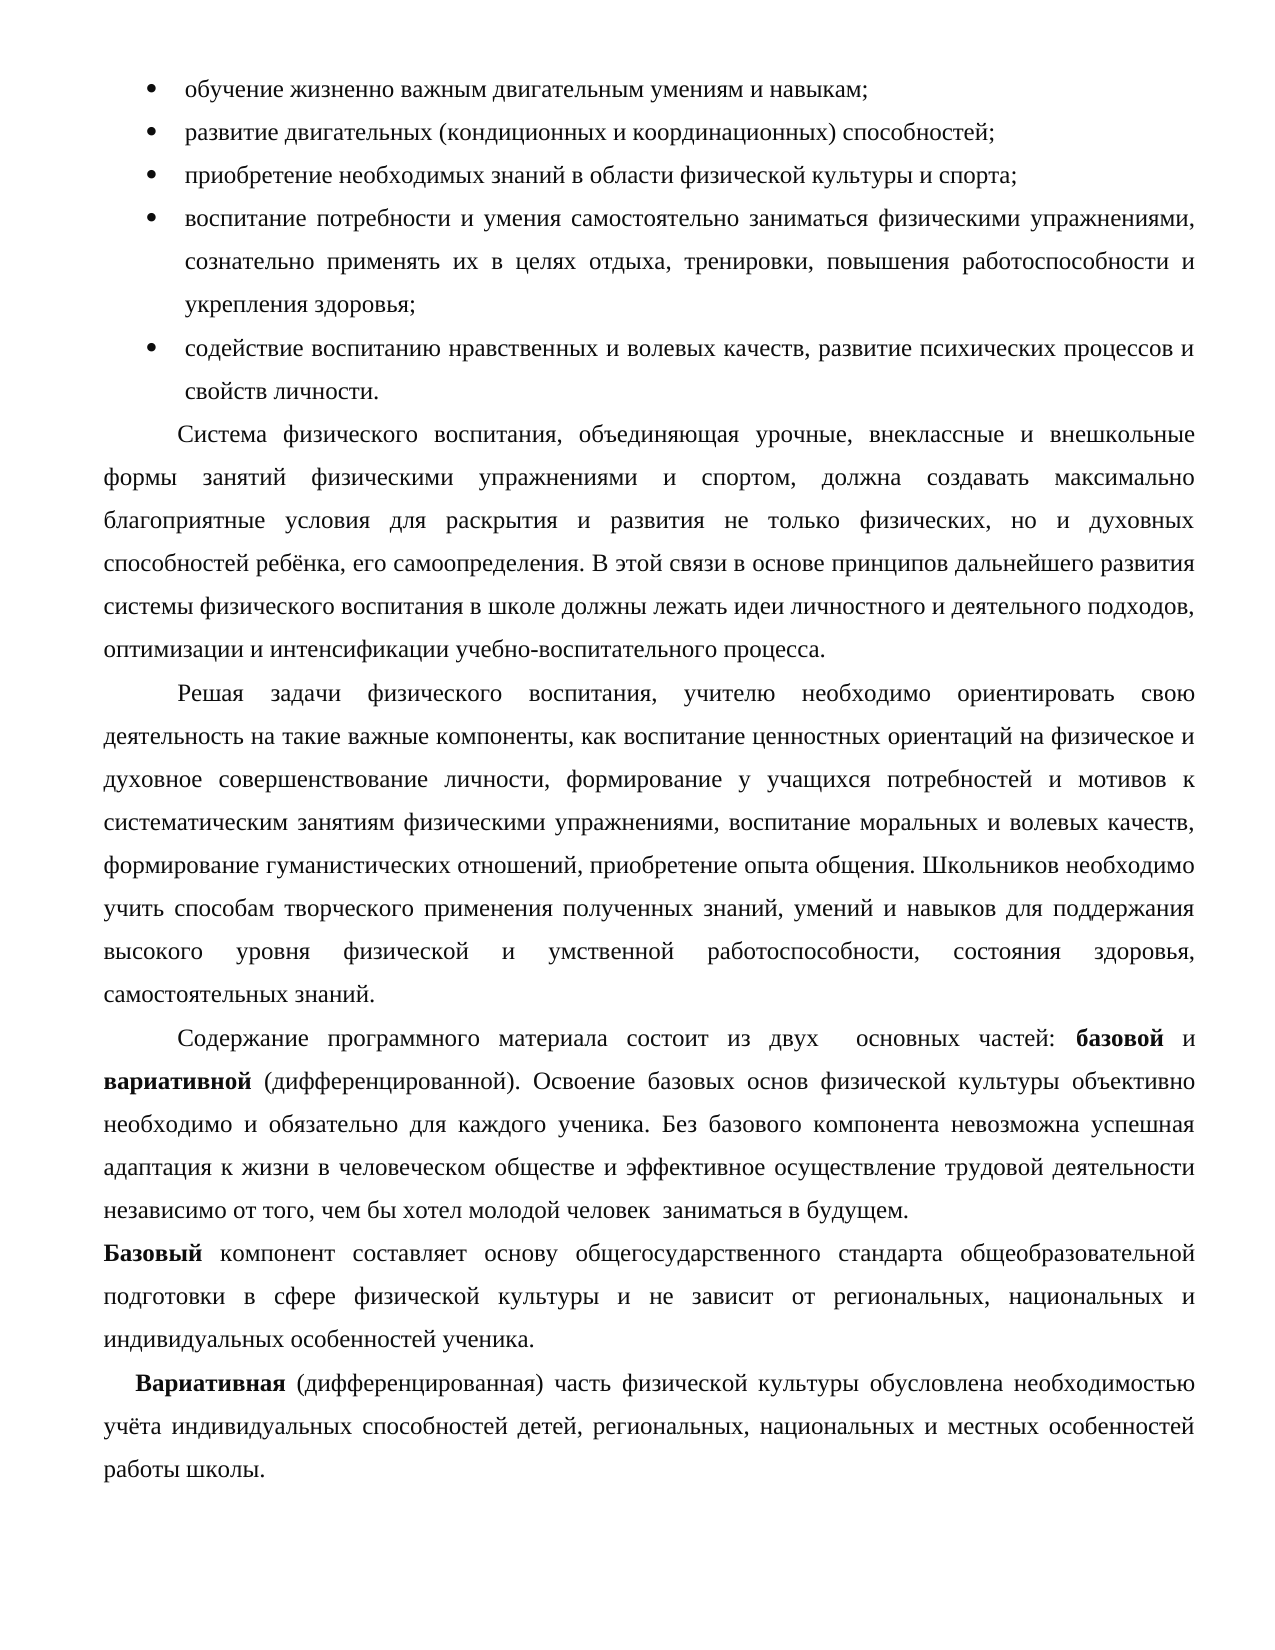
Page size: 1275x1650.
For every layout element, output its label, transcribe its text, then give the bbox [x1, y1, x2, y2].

text Содержание программного материала состоит из двух основных частей: базовой и вариативной (дифференцированной). Освоение базовых основ физической культуры объективно необходимо и обязательно для каждого ученика. Без базового компонента невозможна успешная адаптация к жизни в человеческом обществе и эффективное осуществление трудовой деятельности независимо от того, чем бы хотел молодой человек заниматься в будущем. [103, 1023, 1196, 1224]
text Система физического воспитания, объединяющая урочные, внеклассные и внешкольные формы занятий физическими упражнениями и спортом, должна создавать максимально благоприятные условия для раскрытия и развития не только физических, но и духовных способностей ребёнка, его самоопределения. В этой связи в основе принципов дальнейшего развития системы физического воспитания в школе должны лежать идеи личностного и деятельного подходов, оптимизации и интенсификации учебно-воспитательного процесса. [103, 419, 1196, 663]
list развитие двигательных (кондиционных и координационных) способностей; [147, 117, 1196, 146]
text Решая задачи физического воспитания, учителю необходимо ориентировать свою деятельность на такие важные компоненты, как воспитание ценностных ориентаций на физическое и духовное совершенствование личности, формирование у учащихся потребностей и мотивов к систематическим занятиям физическими упражнениями, воспитание моральных и волевых качеств, формирование гуманистических отношений, приобретение опыта общения. Школьников необходимо учить способам творческого применения полученных знаний, умений и навыков для поддержания высокого уровня физической и умственной работоспособности, состояния здоровья, самостоятельных знаний. [103, 678, 1196, 1008]
list обучение жизненно важным двигательным умениям и навыкам; [147, 74, 1196, 103]
list воспитание потребности и умения самостоятельно заниматься физическими упражнениями, сознательно применять их в целях отдыха, тренировки, повышения работоспособности и укрепления здоровья; [147, 203, 1196, 318]
text Базовый компонент составляет основу общегосударственного стандарта общеобразовательной подготовки в сфере физической культуры и не зависит от региональных, национальных и индивидуальных особенностей ученика. [103, 1238, 1196, 1353]
list содействие воспитанию нравственных и волевых качеств, развитие психических процессов и свойств личности. [147, 333, 1196, 404]
text Вариативная (дифференцированная) часть физической культуры обусловлена необходимостью учёта индивидуальных способностей детей, региональных, национальных и местных особенностей работы школы. [103, 1368, 1196, 1483]
list приобретение необходимых знаний в области физической культуры и спорта; [147, 160, 1196, 189]
